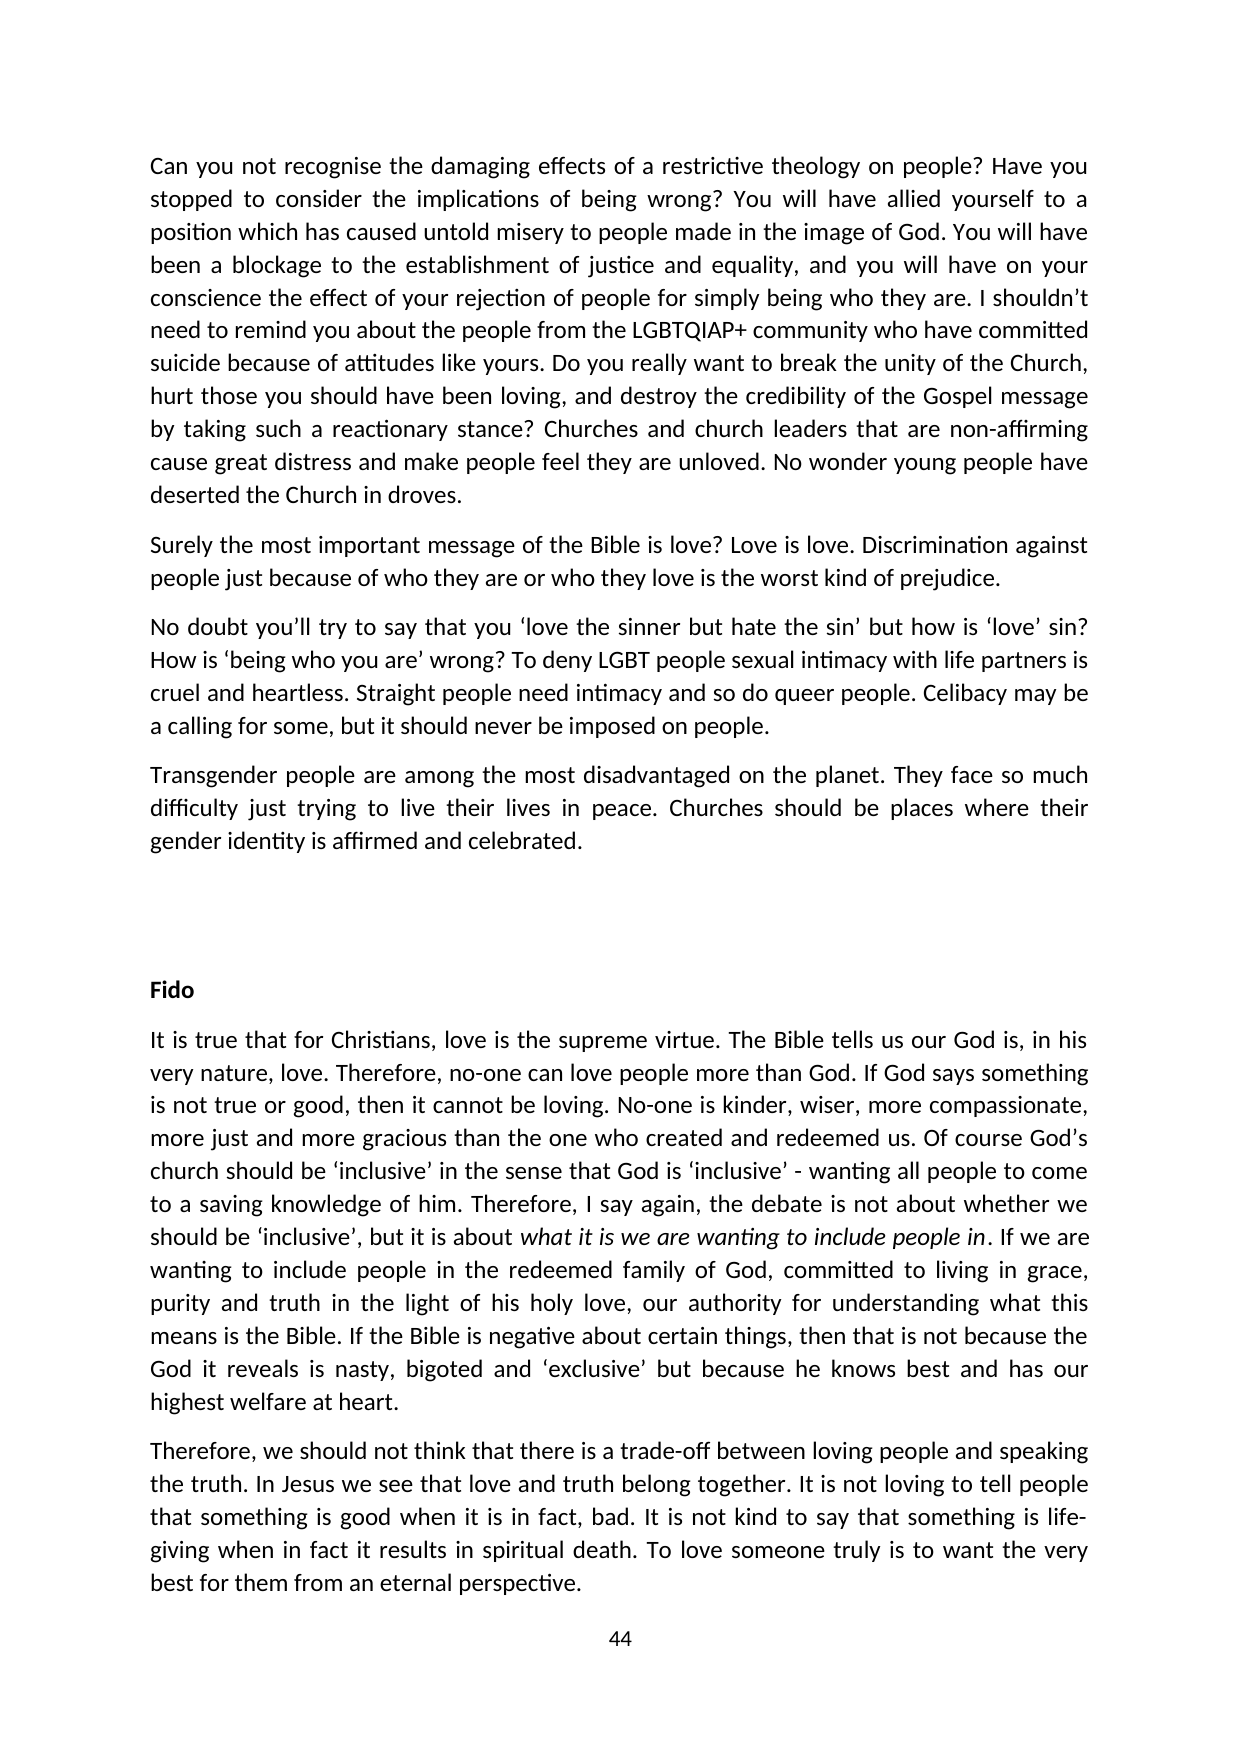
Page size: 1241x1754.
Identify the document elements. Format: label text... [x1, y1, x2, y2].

text Therefore, we should not think that there is a trade-off between loving people and speaking the truth. In Jesus we see that love and truth belong together. It is not loving to tell people that something is good when it is in fact, bad. It is not kind to say that something is life-giving when in fact it results in spiritual death. To love someone truly is to want the very best for them from an eternal perspective. [150, 1435, 1090, 1598]
text No doubt you’ll try to say that you ‘love the sinner but hate the sin’ but how is ‘love’ sin? How is ‘being who you are’ wrong? To deny LGBT people sexual intimacy with life partners is cruel and heartless. Straight people need intimacy and so do queer people. Celibacy may be a calling for some, but it should never be imposed on people. [150, 611, 1090, 741]
text Surely the most important message of the Bible is love? Love is love. Discrimination against people just because of who they are or who they love is the worst kind of prejudice. [150, 529, 1090, 592]
text Can you not recognise the damaging effects of a restrictive theology on people? Have you stopped to consider the implications of being wrong? You will have allied yourself to a position which has caused untold misery to people made in the image of God. You will have been a blockage to the establishment of justice and equality, and you will have on your conscience the effect of your rejection of people for simply being who they are. I shouldn’t need to remind you about the people from the LGBTQIAP+ community who have committed suicide because of attitudes like yours. Do you really want to break the unity of the Church, hurt those you should have been loving, and destroy the credibility of the Gospel message by taking such a reactionary stance? Churches and church leaders that are non-affirming cause great distress and make people feel they are unloved. No wonder young people have deserted the Church in droves. [150, 150, 1090, 510]
text Transgender people are among the most disadvantaged on the planet. They face so much difficulty just trying to live their lives in peace. Churches should be places where their gender identity is affirmed and celebrated. [150, 759, 1090, 856]
text It is true that for Christians, love is the supreme virtue. The Bible tells us our God is, in his very nature, love. Therefore, no-one can love people more than God. If God says something is not true or good, then it cannot be loving. No-one is kinder, wiser, more compassionate, more just and more gracious than the one who created and redeemed us. Of course God’s church should be ‘inclusive’ in the sense that God is ‘inclusive’ - wanting all people to come to a saving knowledge of him. Therefore, I say again, the debate is not about whether we should be ‘inclusive’, but it is about what it is we are wanting to include people in. If we are wanting to include people in the redeemed family of God, committed to living in grace, purity and truth in the light of his holy love, our authority for understanding what this means is the Bible. If the Bible is negative about certain things, then that is not because the God it reveals is nasty, bigoted and ‘exclusive’ but because he knows best and has our highest welfare at heart. [150, 1024, 1090, 1416]
text Fido [150, 974, 1090, 1005]
